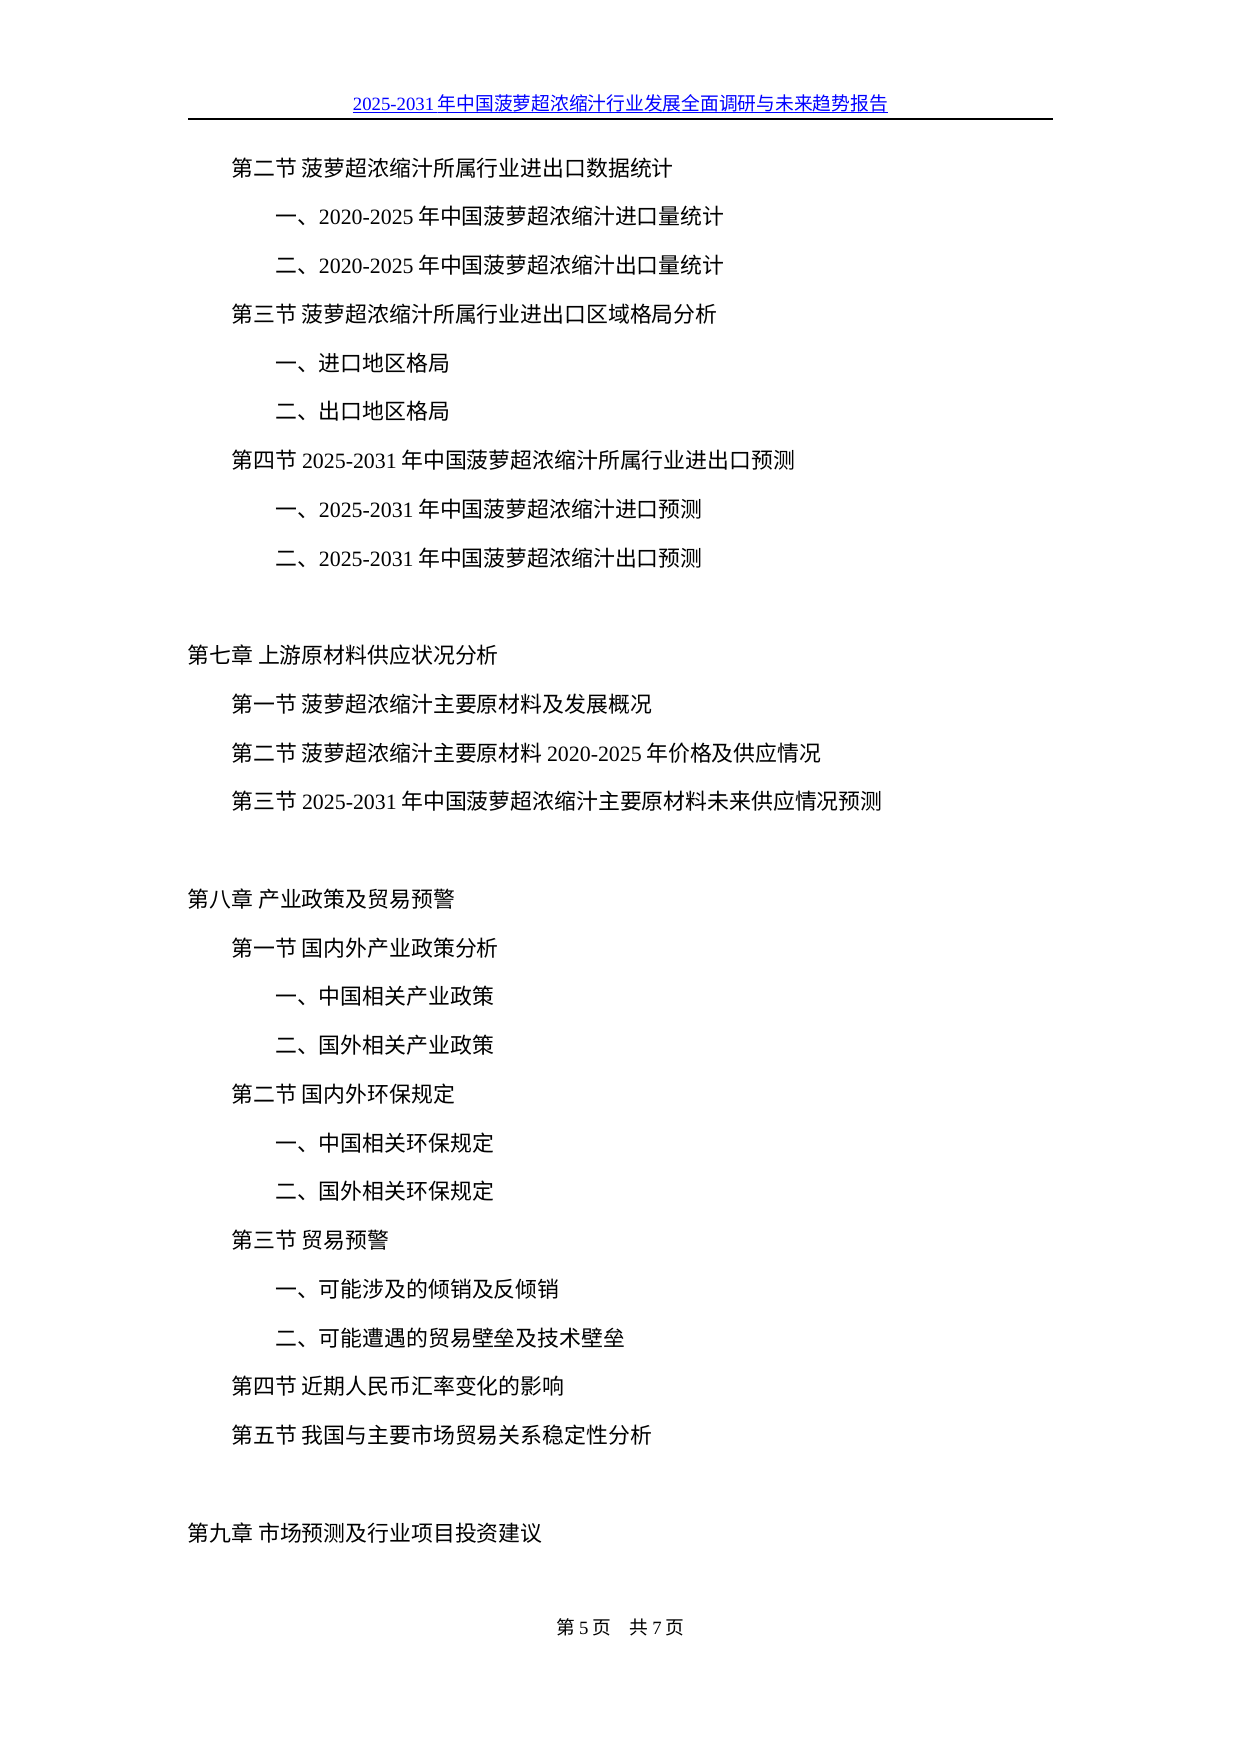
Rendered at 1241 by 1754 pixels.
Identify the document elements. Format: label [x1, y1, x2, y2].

text [187, 150, 1053, 1548]
